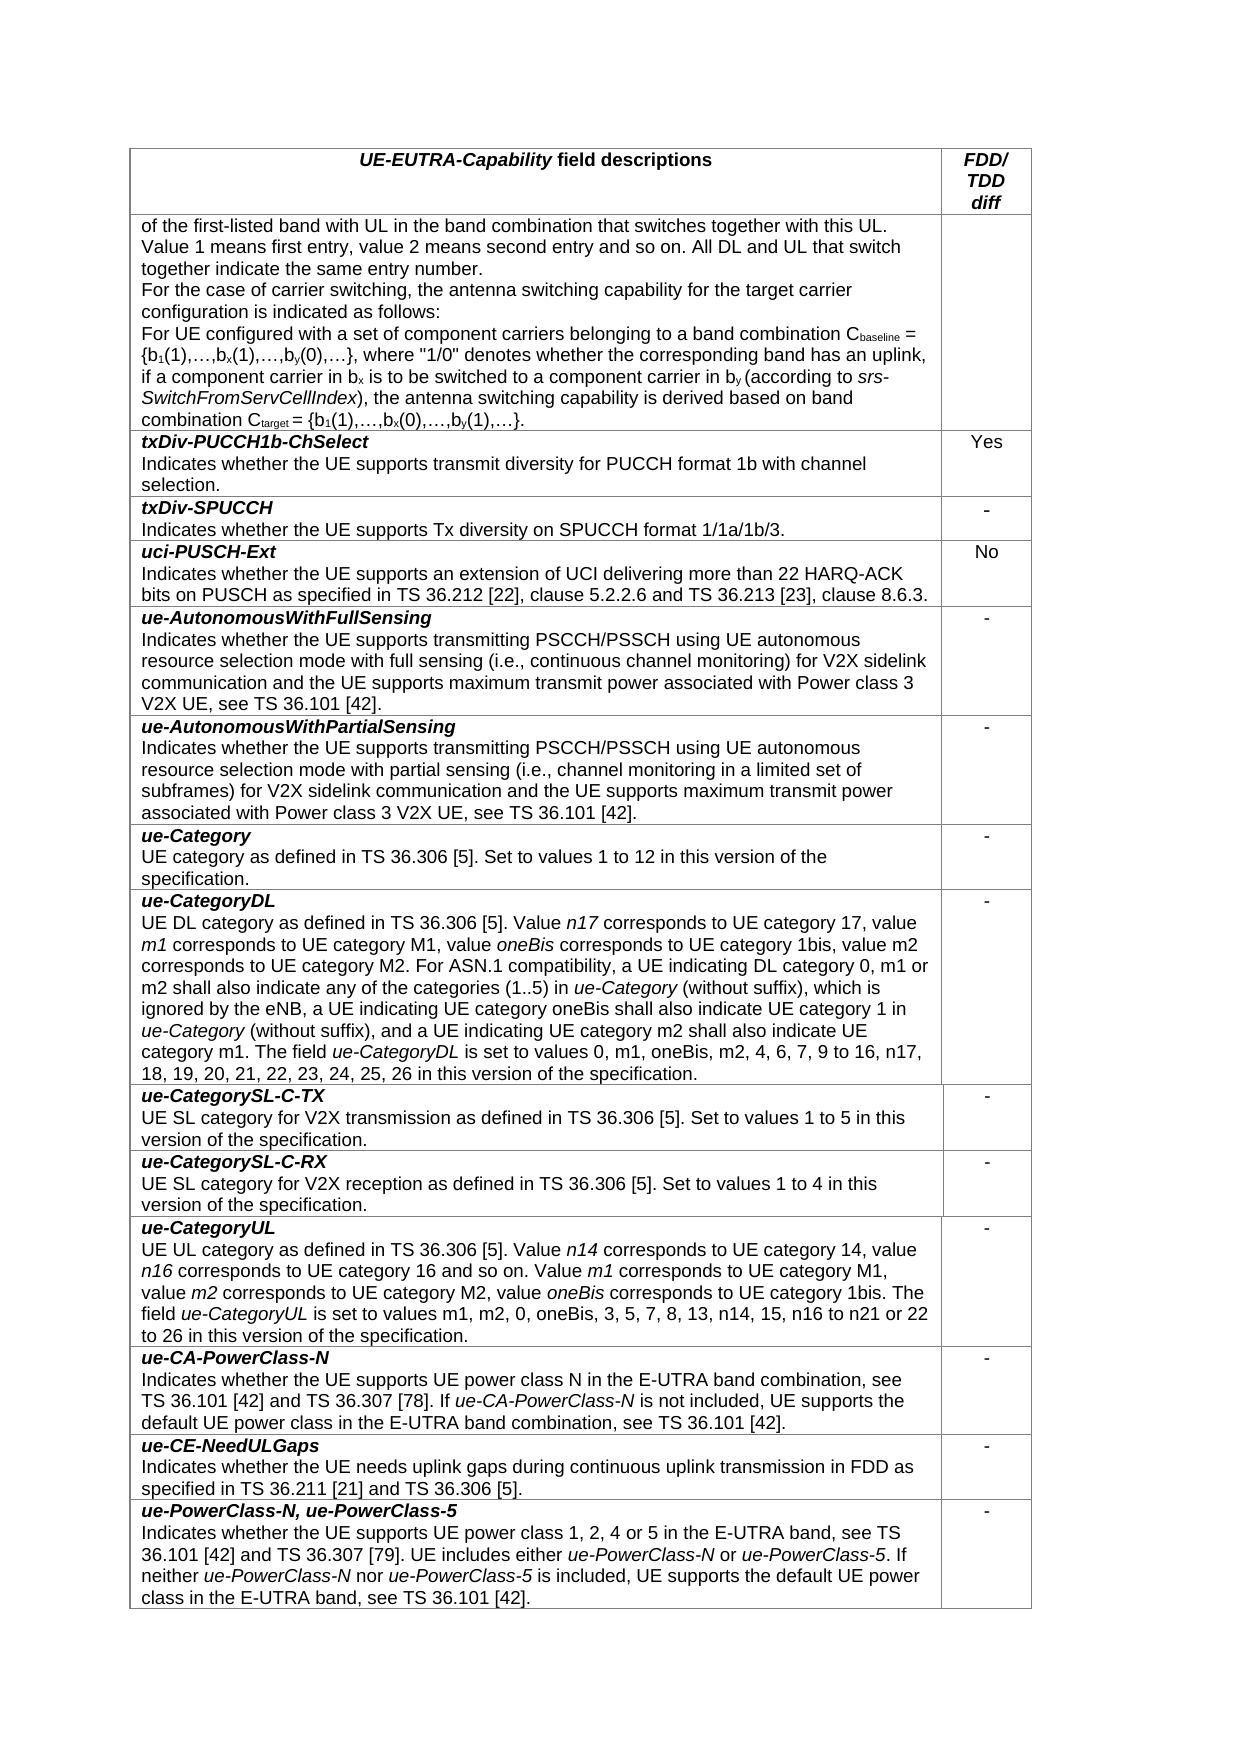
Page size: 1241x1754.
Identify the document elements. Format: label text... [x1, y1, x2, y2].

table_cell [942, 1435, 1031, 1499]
table_header FDD/ TDD diff [942, 149, 1031, 213]
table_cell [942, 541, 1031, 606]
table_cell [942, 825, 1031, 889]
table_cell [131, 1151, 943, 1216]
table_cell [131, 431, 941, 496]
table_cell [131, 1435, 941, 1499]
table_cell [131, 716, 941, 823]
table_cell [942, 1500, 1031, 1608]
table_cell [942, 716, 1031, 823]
table_header UE-EUTRA-Capability field descriptions [131, 149, 941, 213]
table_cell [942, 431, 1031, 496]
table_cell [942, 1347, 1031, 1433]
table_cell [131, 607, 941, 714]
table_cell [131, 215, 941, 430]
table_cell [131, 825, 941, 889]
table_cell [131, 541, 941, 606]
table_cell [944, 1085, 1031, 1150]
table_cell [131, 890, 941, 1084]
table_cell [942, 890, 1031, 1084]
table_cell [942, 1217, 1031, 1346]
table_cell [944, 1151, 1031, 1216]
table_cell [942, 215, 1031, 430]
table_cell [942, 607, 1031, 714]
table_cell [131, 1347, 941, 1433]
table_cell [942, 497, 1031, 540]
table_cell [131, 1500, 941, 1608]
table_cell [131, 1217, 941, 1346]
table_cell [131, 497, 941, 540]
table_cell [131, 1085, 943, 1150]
